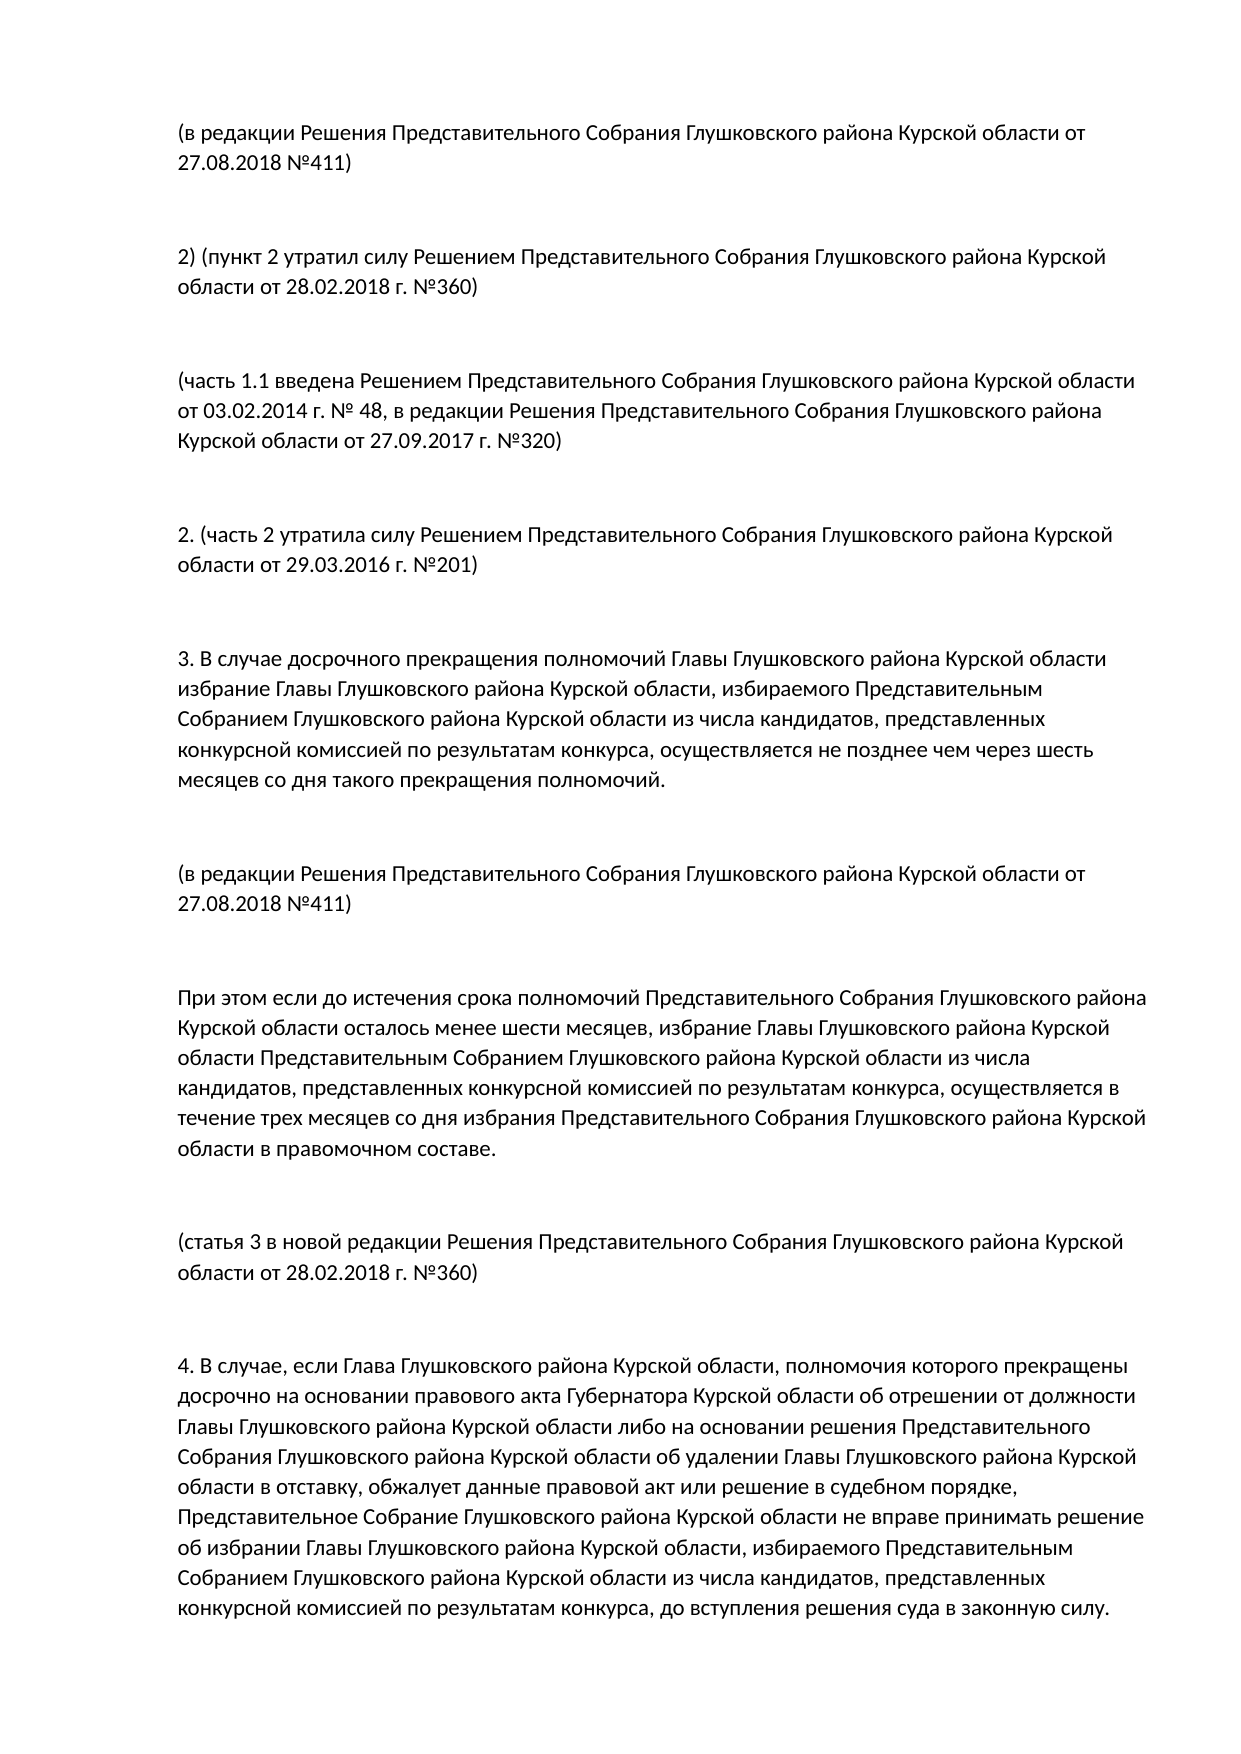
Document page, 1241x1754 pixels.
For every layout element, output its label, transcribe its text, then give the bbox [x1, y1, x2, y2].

text 3. В случае досрочного прекращения полномочий Главы Глушковского района Курской области избрание Главы Глушковского района Курской области, избираемого Представительным Собранием Глушковского района Курской области из числа кандидатов, представленных конкурсной комиссией по результатам конкурса, осуществляется не позднее чем через шесть месяцев со дня такого прекращения полномочий. [177, 644, 1152, 793]
text При этом если до истечения срока полномочий Представительного Собрания Глушковского района Курской области осталось менее шести месяцев, избрание Главы Глушковского района Курской области Представительным Собранием Глушковского района Курской области из числа кандидатов, представленных конкурсной комиссией по результатам конкурса, осуществляется в течение трех месяцев со дня избрания Представительного Собрания Глушковского района Курской области в правомочном составе. [177, 983, 1152, 1162]
text 2) (пункт 2 утратил силу Решением Представительного Собрания Глушковского района Курской области от 28.02.2018 г. №360) [177, 242, 1152, 300]
text (в редакции Решения Представительного Собрания Глушковского района Курской области от 27.08.2018 №411) [177, 859, 1152, 917]
text (в редакции Решения Представительного Собрания Глушковского района Курской области от 27.08.2018 №411) [177, 118, 1152, 176]
text 4. В случае, если Глава Глушковского района Курской области, полномочия которого прекращены досрочно на основании правового акта Губернатора Курской области об отрешении от должности Главы Глушковского района Курской области либо на основании решения Представительного Собрания Глушковского района Курской области об удалении Главы Глушковского района Курской области в отставку, обжалует данные правовой акт или решение в судебном порядке, Представительное Собрание Глушковского района Курской области не вправе принимать решение об избрании Главы Глушковского района Курской области, избираемого Представительным Собранием Глушковского района Курской области из числа кандидатов, представленных конкурсной комиссией по результатам конкурса, до вступления решения суда в законную силу. [177, 1351, 1152, 1621]
text 2. (часть 2 утратила силу Решением Представительного Собрания Глушковского района Курской области от 29.03.2016 г. №201) [177, 520, 1152, 578]
text (статья 3 в новой редакции Решения Представительного Собрания Глушковского района Курской области от 28.02.2018 г. №360) [177, 1227, 1152, 1286]
text (часть 1.1 введена Решением Представительного Собрания Глушковского района Курской области от 03.02.2014 г. № 48, в редакции Решения Представительного Собрания Глушковского района Курской области от 27.09.2017 г. №320) [177, 366, 1152, 454]
